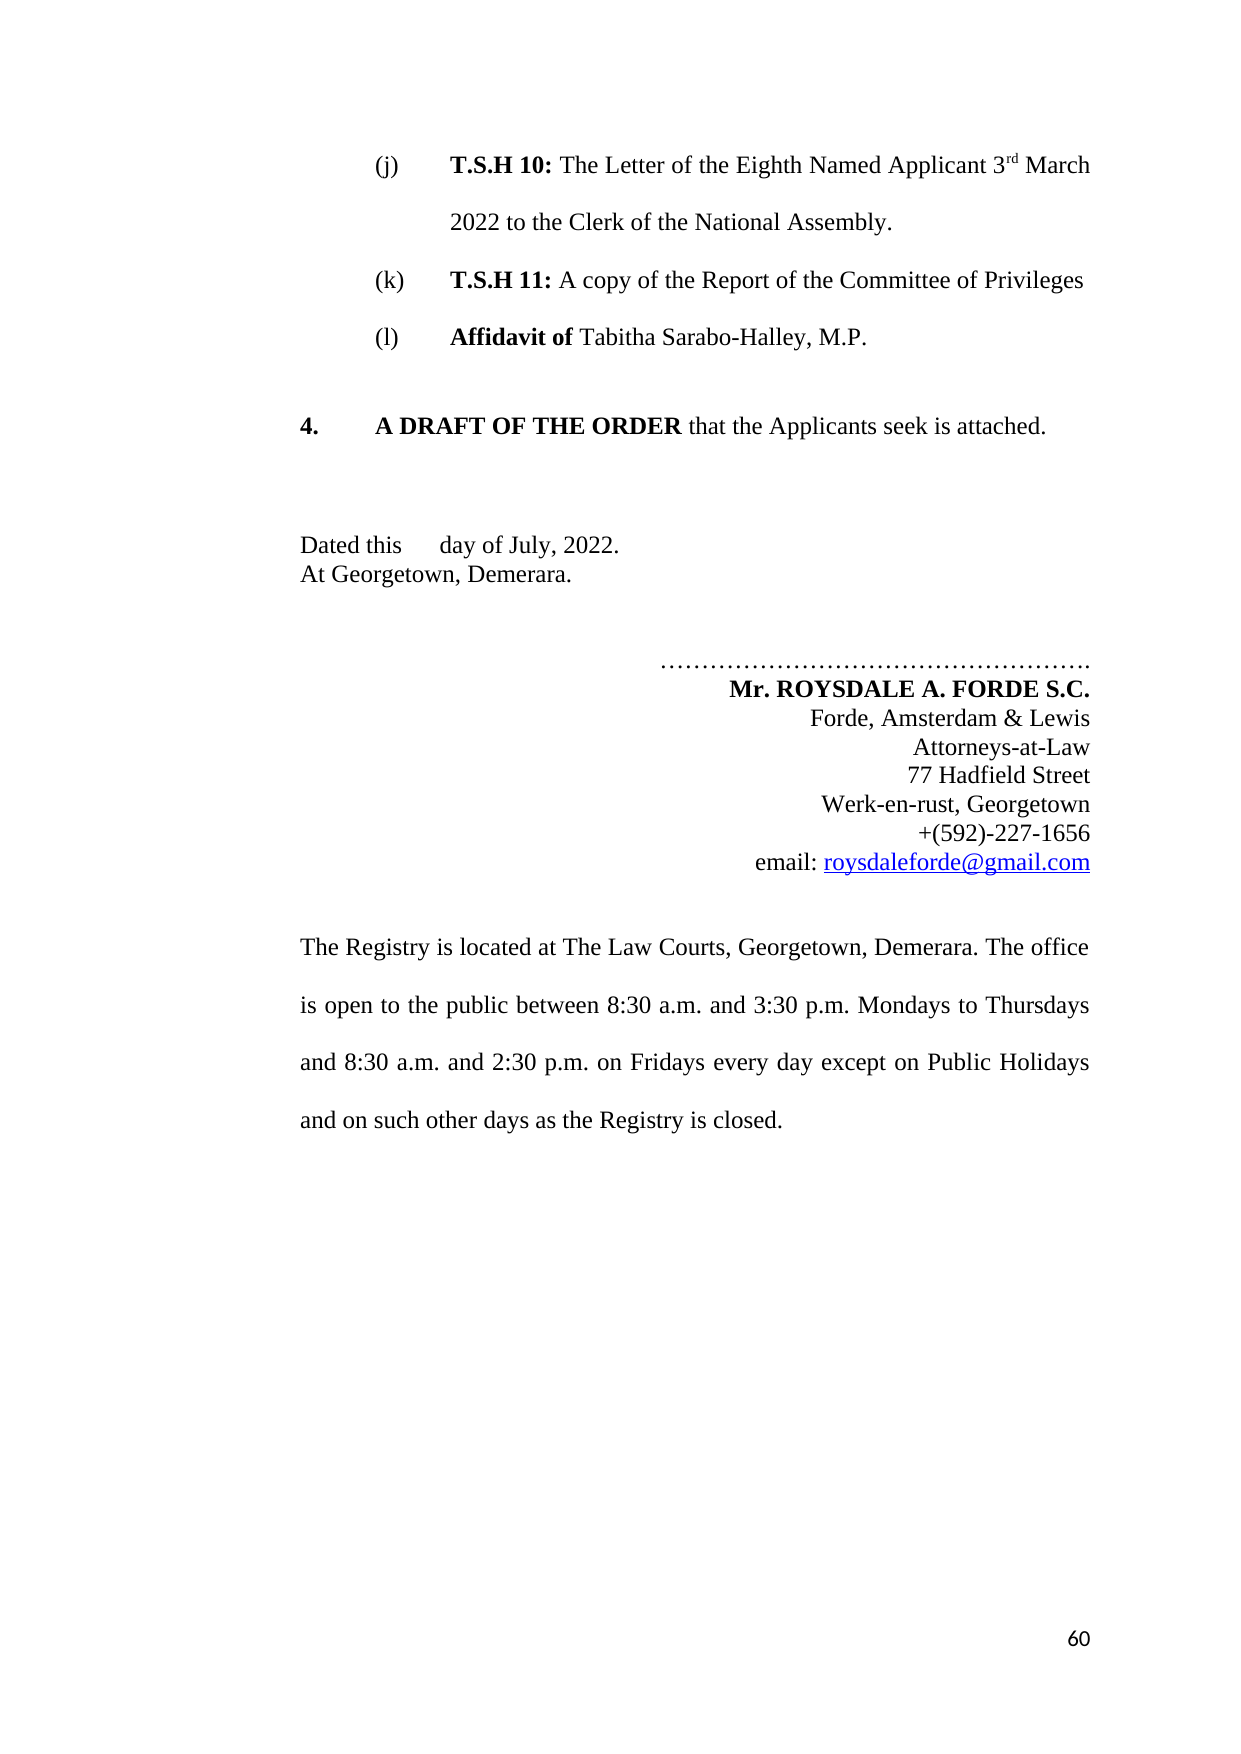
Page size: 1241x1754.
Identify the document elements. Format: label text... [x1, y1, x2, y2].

text Mr. ROYSDALE A. FORDE S.C. [300, 674, 1090, 703]
list T.S.H 10: The Letter of the Eighth Named Applicant 3rd March 2022 to the Clerk of the National Assembly. [375, 150, 1090, 236]
text Forde, Amsterdam & Lewis Attorneys-at-Law 77 Hadfield Street Werk-en-rust, Georgetown +(592)-227-1656 email: roysdaleforde@gmail.com [300, 703, 1090, 876]
text At Georgetown, Demerara. [300, 559, 1090, 588]
list T.S.H 11: A copy of the Report of the Committee of Privileges [375, 265, 1090, 294]
text Dated this day of July, 2022. [300, 531, 1090, 559]
text ……………………………………………. [300, 646, 1090, 674]
text The Registry is located at The Law Courts, Georgetown, Demerara. The office is open to the public between 8:30 a.m. and 3:30 p.m. Mondays to Thursdays and 8:30 a.m. and 2:30 p.m. on Fridays every day except on Public Holidays and on such other days as the Registry is closed. [300, 932, 1090, 1134]
list A DRAFT OF THE ORDER that the Applicants seek is attached. [300, 411, 1090, 440]
list Affidavit of Tabitha Sarabo-Halley, M.P. [375, 322, 1090, 351]
